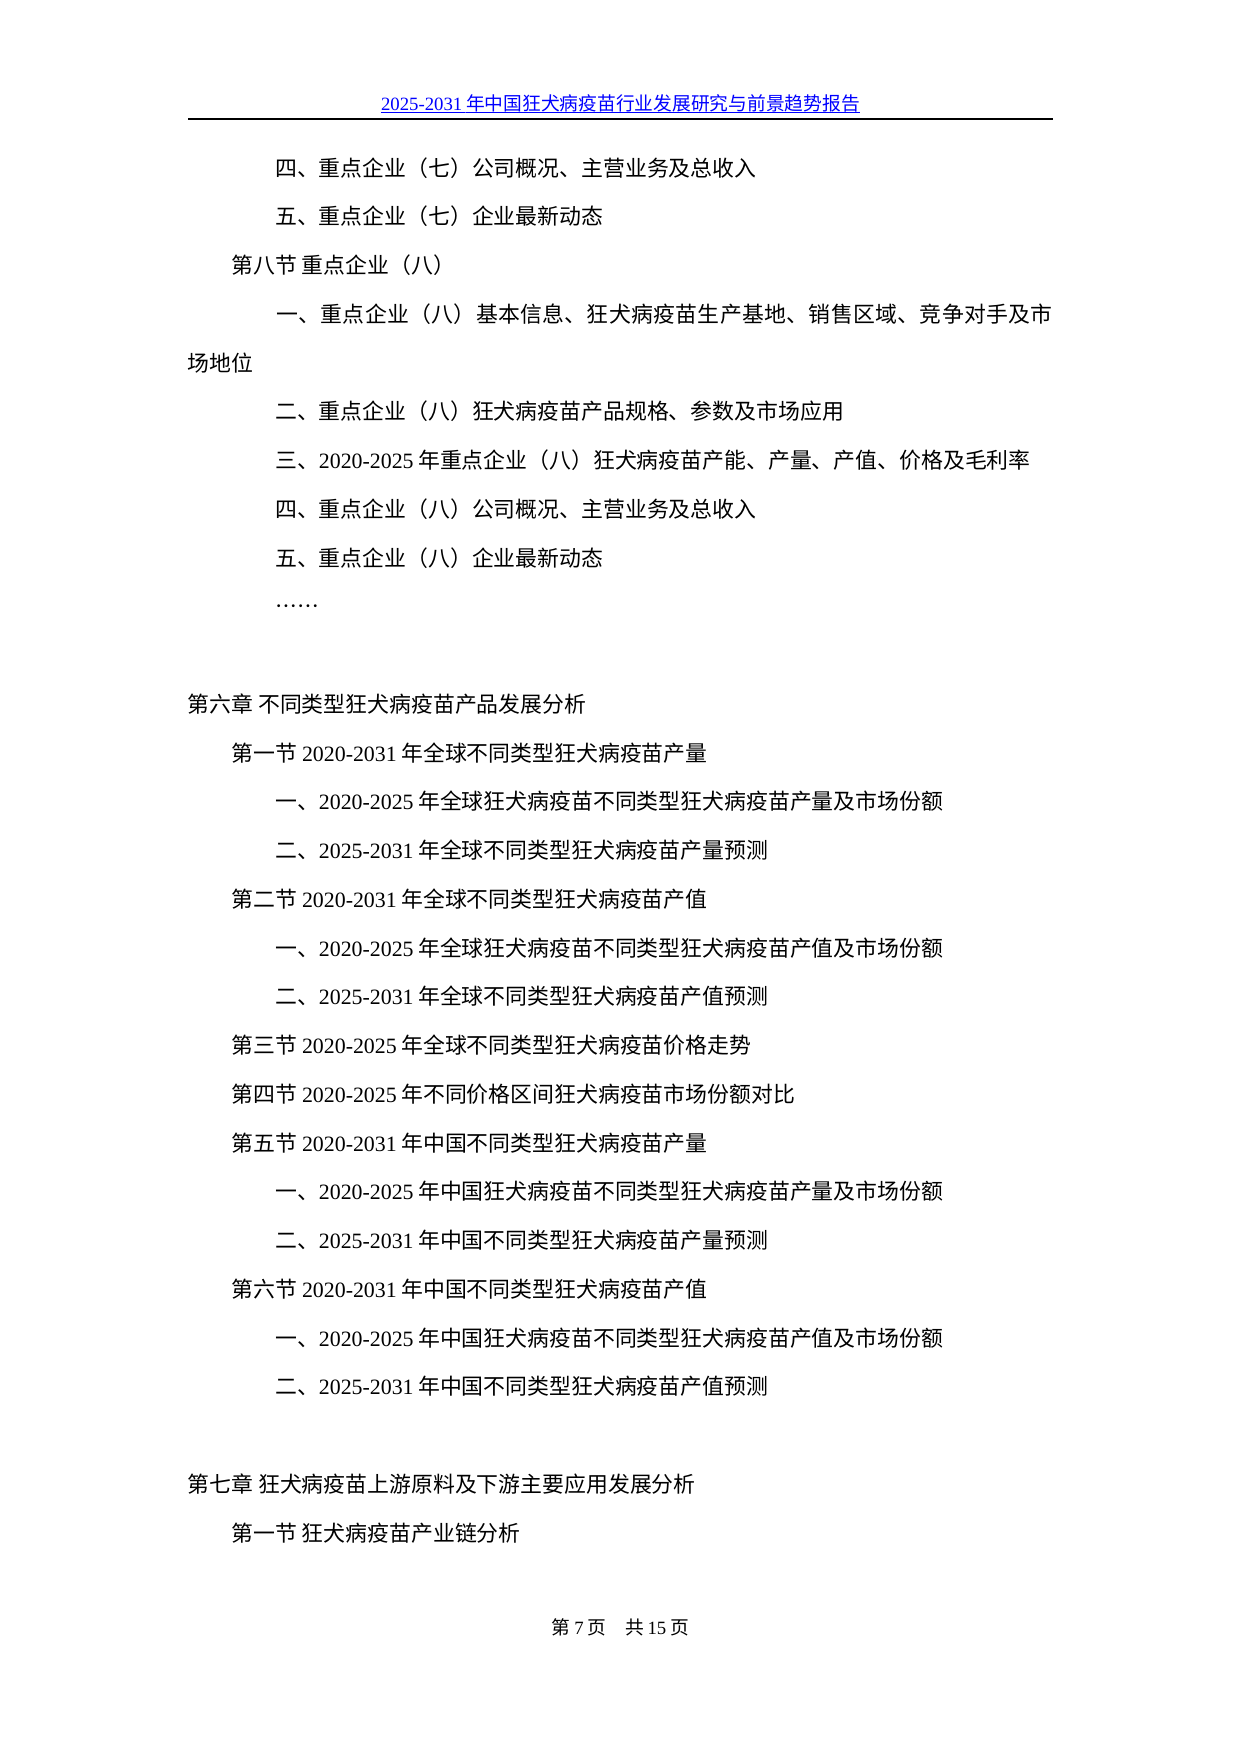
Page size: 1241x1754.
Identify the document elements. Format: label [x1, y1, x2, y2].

text [187, 150, 1053, 1548]
